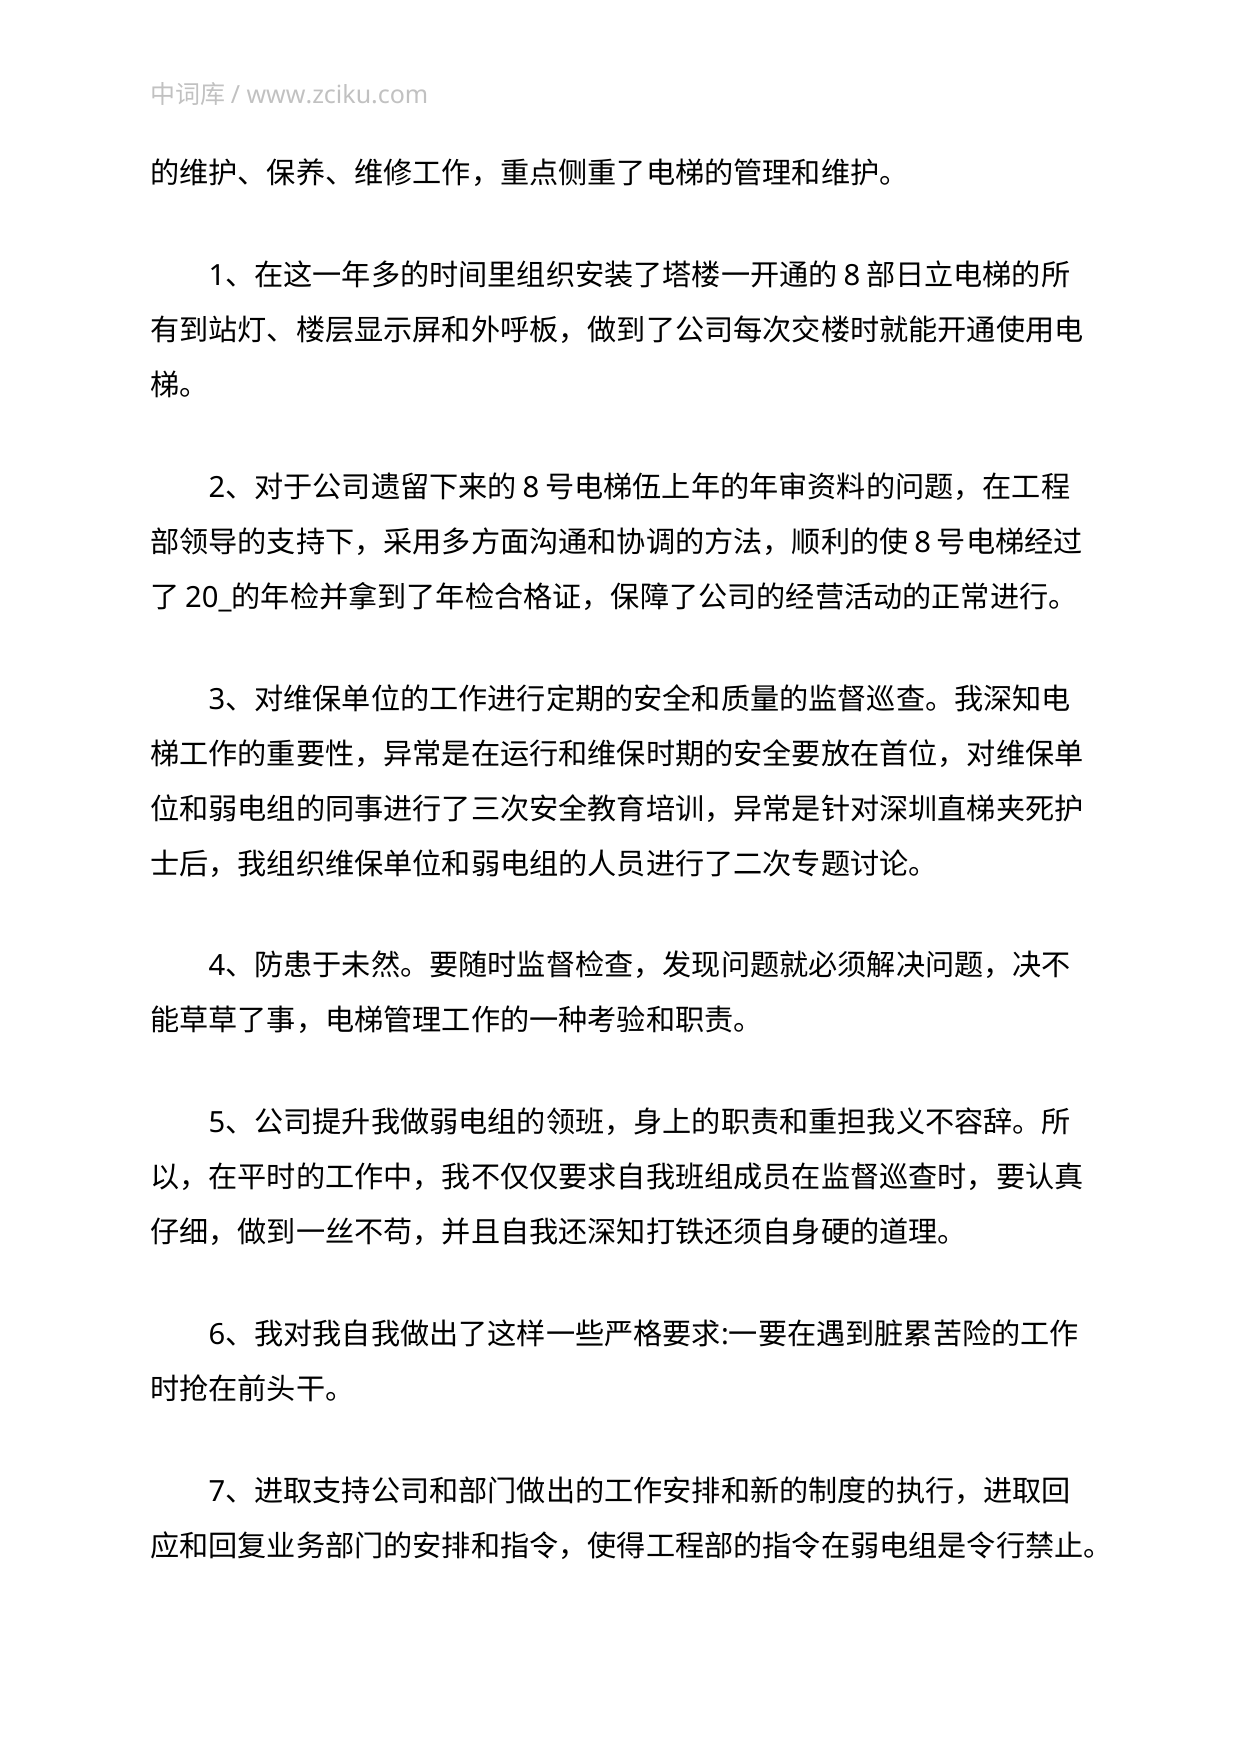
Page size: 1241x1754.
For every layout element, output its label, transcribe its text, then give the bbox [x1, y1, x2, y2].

text 4、防患于未然。要随时监督检查，发现问题就必须解决问题，决不能草草了事，电梯管理工作的一种考验和职责。 [150, 942, 1090, 1039]
text 2、对于公司遗留下来的8号电梯伍上年的年审资料的问题，在工程部领导的支持下，采用多方面沟通和协调的方法，顺利的使8号电梯经过了20_的年检并拿到了年检合格证，保障了公司的经营活动的正常进行。 [150, 463, 1090, 616]
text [150, 150, 1090, 192]
text 3、对维保单位的工作进行定期的安全和质量的监督巡查。我深知电梯工作的重要性，异常是在运行和维保时期的安全要放在首位，对维保单位和弱电组的同事进行了三次安全教育培训，异常是针对深圳直梯夹死护士后，我组织维保单位和弱电组的人员进行了二次专题讨论。 [150, 675, 1090, 882]
text 6、我对我自我做出了这样一些严格要求:一要在遇到脏累苦险的工作时抢在前头干。 [150, 1310, 1090, 1408]
text 1、在这一年多的时间里组织安装了塔楼一开通的8部日立电梯的所有到站灯、楼层显示屏和外呼板，做到了公司每次交楼时就能开通使用电梯。 [150, 252, 1090, 404]
text 5、公司提升我做弱电组的领班，身上的职责和重担我义不容辞。所以，在平时的工作中，我不仅仅要求自我班组成员在监督巡查时，要认真仔细，做到一丝不苟，并且自我还深知打铁还须自身硬的道理。 [150, 1099, 1090, 1251]
text 7、进取支持公司和部门做出的工作安排和新的制度的执行，进取回应和回复业务部门的安排和指令，使得工程部的指令在弱电组是令行禁止。 [150, 1467, 1090, 1564]
